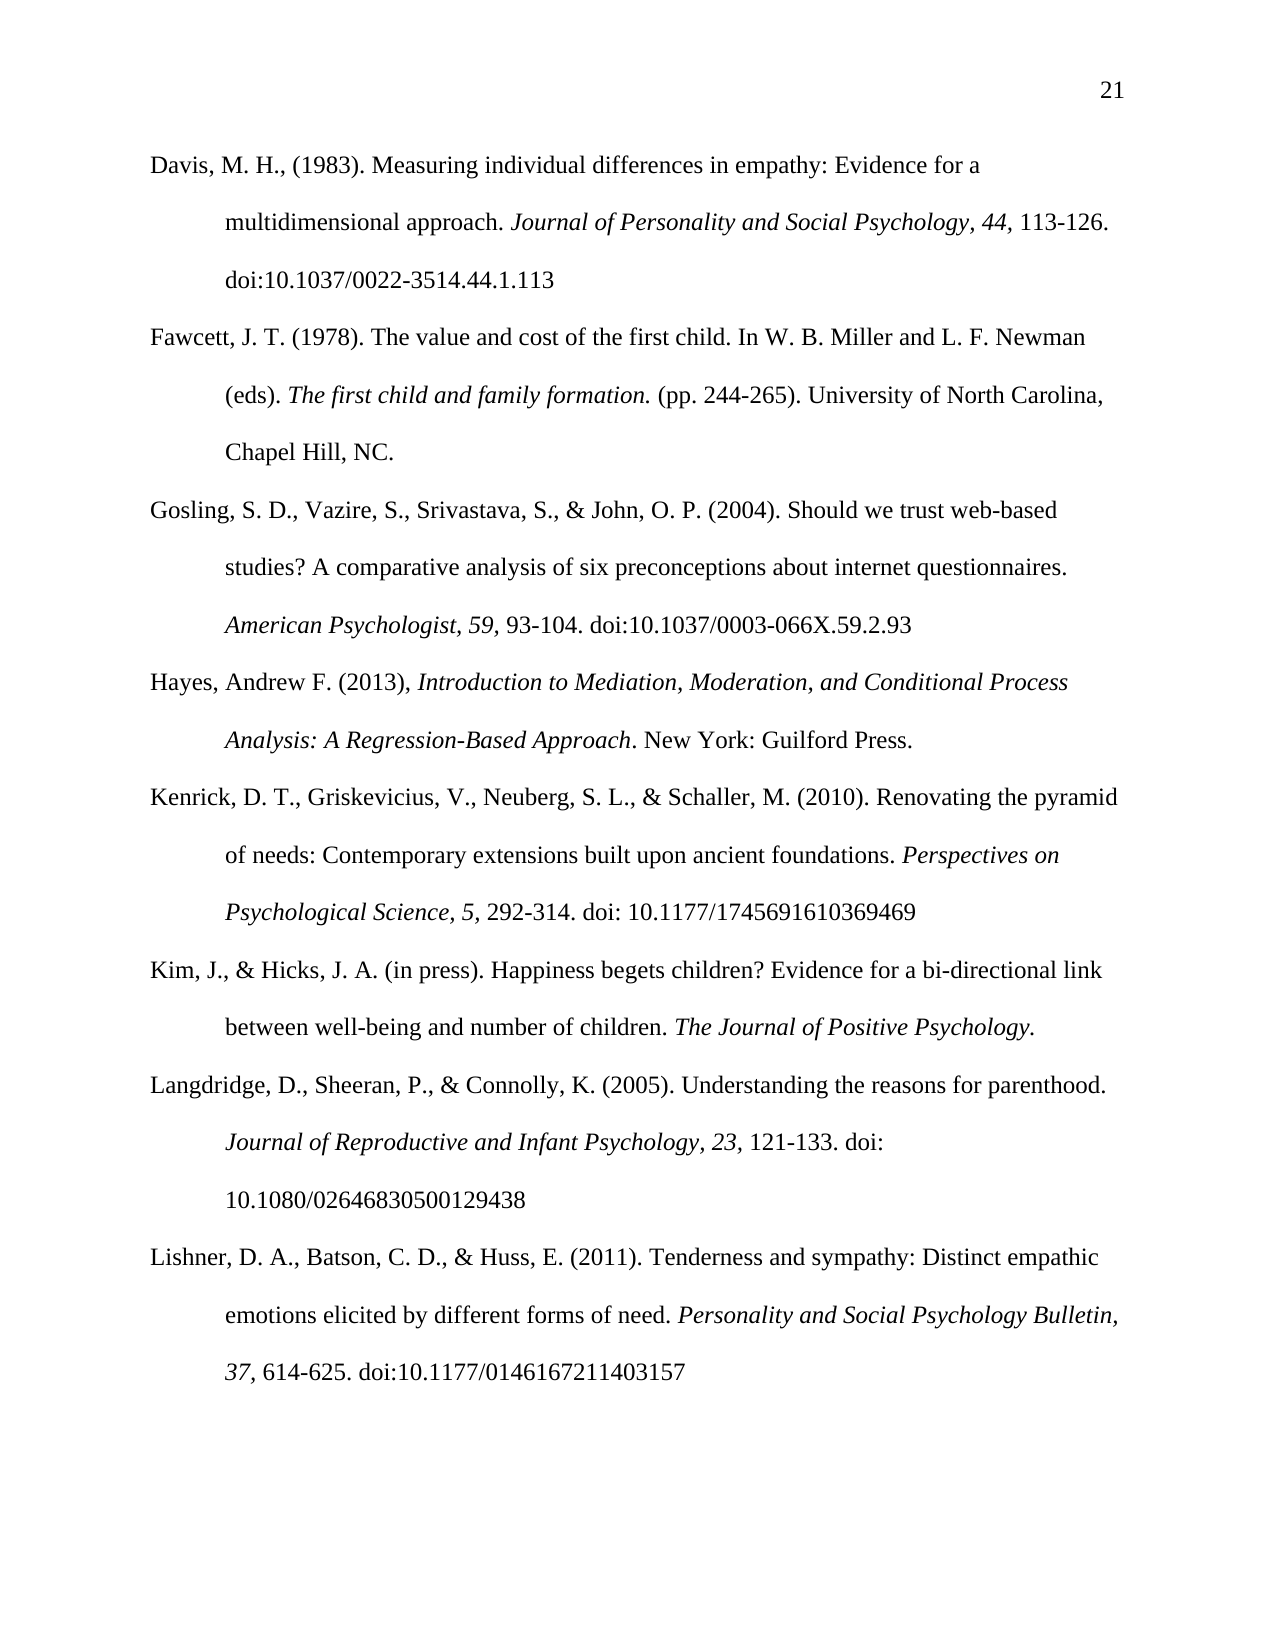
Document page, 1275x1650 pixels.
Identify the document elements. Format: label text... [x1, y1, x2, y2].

text Hayes, Andrew F. (2013), Introduction to Mediation, Moderation, and Conditional Process Analysis: A Regression-Based Approach. New York: Guilford Press. [150, 667, 1125, 754]
text Lishner, D. A., Batson, C. D., & Huss, E. (2011). Tenderness and sympathy: Distinct empathic emotions elicited by different forms of need. Personality and Social Psychology Bulletin, 37, 614-625. doi:10.1177/0146167211403157 [150, 1242, 1125, 1386]
text Langdridge, D., Sheeran, P., & Connolly, K. (2005). Understanding the reasons for parenthood. Journal of Reproductive and Infant Psychology, 23, 121-133. doi: 10.1080/02646830500129438 [150, 1070, 1125, 1214]
text Davis, M. H., (1983). Measuring individual differences in empathy: Evidence for a multidimensional approach. Journal of Personality and Social Psychology, 44, 113-126. doi:10.1037/0022-3514.44.1.113 [150, 150, 1125, 294]
text Gosling, S. D., Vazire, S., Srivastava, S., & John, O. P. (2004). Should we trust web-based studies? A comparative analysis of six preconceptions about internet questionnaires. American Psychologist, 59, 93-104. doi:10.1037/0003-066X.59.2.93 [150, 495, 1125, 639]
text Kenrick, D. T., Griskevicius, V., Neuberg, S. L., & Schaller, M. (2010). Renovating the pyramid of needs: Contemporary extensions built upon ancient foundations. Perspectives on Psychological Science, 5, 292-314. doi: 10.1177/1745691610369469 [150, 782, 1125, 926]
text Kim, J., & Hicks, J. A. (in press). Happiness begets children? Evidence for a bi-directional link between well-being and number of children. The Journal of Positive Psychology. [150, 955, 1125, 1041]
text Fawcett, J. T. (1978). The value and cost of the first child. In W. B. Miller and L. F. Newman (eds). The first child and family formation. (pp. 244-265). University of North Carolina, Chapel Hill, NC. [150, 322, 1125, 466]
